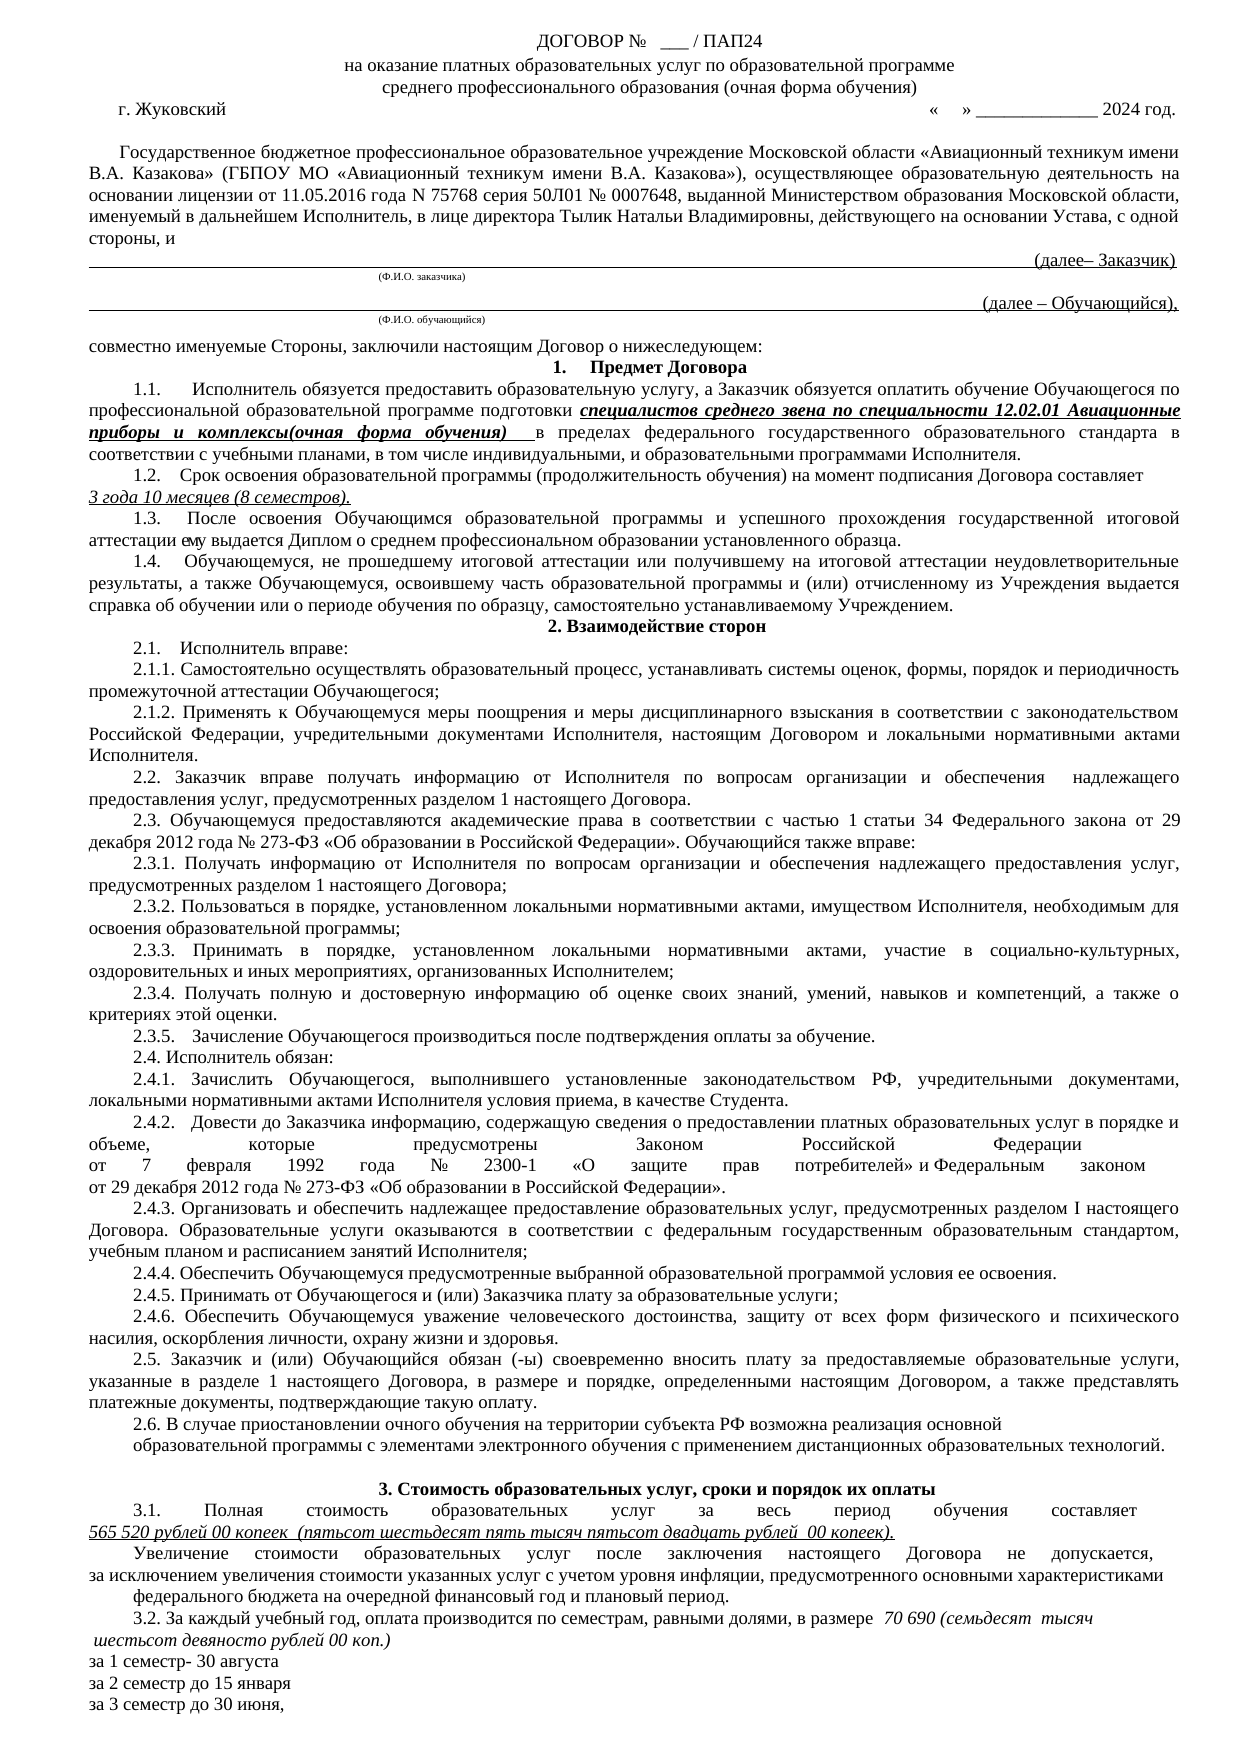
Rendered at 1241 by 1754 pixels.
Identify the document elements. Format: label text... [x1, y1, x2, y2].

text 2.4.2. Довести до Заказчика информацию, содержащую сведения о предоставлении платных образовательных услуг в порядке и объеме, которые предусмотрены Законом Российской Федерации от 7 февраля 1992 года № 2300-1 «О защите прав потребителей» и Федеральным законом от 29 декабря 2012 года № 273-ФЗ «Об образовании в Российской Федерации». [88, 1111, 1181, 1197]
text за 2 семестр до 15 января [88, 1672, 1181, 1693]
text за 3 семестр до 30 июня, [88, 1693, 1181, 1715]
text образовательной программы с элементами электронного обучения с применением дистанционных образовательных технологий. [88, 1434, 1181, 1456]
text (Ф.И.О. заказчика) [88, 270, 1181, 292]
text 2.3.1. Получать информацию от Исполнителя по вопросам организации и обеспечения надлежащего предоставления услуг, предусмотренных разделом 1 настоящего Договора; [88, 852, 1181, 895]
text (далее– Заказчик) [88, 248, 1181, 270]
text 2. Взаимодействие сторон [88, 615, 1181, 637]
text (далее – Обучающийся), [88, 292, 1181, 313]
text 2.3.5. Зачисление Обучающегося производиться после подтверждения оплаты за обучение. [88, 1025, 1181, 1046]
list Предмет Договора [118, 356, 1181, 378]
text ДОГОВОР № ___ / ПАП24 [118, 29, 1181, 51]
text 2.5. Заказчик и (или) Обучающийся обязан (-ы) своевременно вносить плату за предоставляемые образовательные услуги, указанные в разделе 1 настоящего Договора, в размере и порядке, определенными настоящим Договором, а также представлять платежные документы, подтверждающие такую оплату. [88, 1348, 1181, 1413]
text 2.4.3. Организовать и обеспечить надлежащее предоставление образовательных услуг, предусмотренных разделом I настоящего Договора. Образовательные услуги оказываются в соответствии с федеральным государственным образовательным стандартом, учебным планом и расписанием занятий Исполнителя; [88, 1197, 1181, 1262]
text 2.3.4. Получать полную и достоверную информацию об оценке своих знаний, умений, навыков и компетенций, а также о критериях этой оценки. [88, 982, 1181, 1025]
text 2.3.3. Принимать в порядке, установленном локальными нормативными актами, участие в социально-культурных, оздоровительных и иных мероприятиях, организованных Исполнителем; [88, 938, 1181, 982]
text 2.3. Обучающемуся предоставляются академические права в соответствии с частью 1 статьи 34 Федерального закона от 29 декабря 2012 года № 273-ФЗ «Об образовании в Российской Федерации». Обучающийся также вправе: [88, 809, 1181, 852]
text 1.4. Обучающемуся, не прошедшему итоговой аттестации или получившему на итоговой аттестации неудовлетворительные результаты, а также Обучающемуся, освоившему часть образовательной программы и (или) отчисленному из Учреждения выдается справка об обучении или о периоде обучения по образцу, самостоятельно устанавливаемому Учреждением. [88, 550, 1181, 615]
text 3. Стоимость образовательных услуг, сроки и порядок их оплаты [88, 1477, 1181, 1499]
text 3.1. Полная стоимость образовательных услуг за весь период обучения составляет 565 520 рублей 00 копеек (пятьсот шестьдесят пять тысяч пятьсот двадцать рублей 00 копеек). [88, 1499, 1181, 1542]
text 2.6. В случае приостановлении очного обучения на территории субъекта РФ возможна реализация основной [88, 1413, 1181, 1434]
text 3.2. За каждый учебный год, оплата производится по семестрам, равными долями, в размере 70 690 (семьдесят тысяч [88, 1607, 1181, 1628]
text 2.4. Исполнитель обязан: [88, 1046, 1181, 1068]
list Исполнитель обязуется предоставить образовательную услугу, а Заказчик обязуется оплатить обучение Обучающегося по профессиональной образовательной программе подготовки специалистов среднего звена по специальности 12.02.01 Авиационные приборы и комплексы(очная форма обучения) в пределах федерального государственного образовательного стандарта в соответствии с учебными планами, в том числе индивидуальными, и образовательными программами Исполнителя. [88, 378, 1181, 464]
text (Ф.И.О. обучающийся) [88, 313, 1181, 335]
text 1.2. Срок освоения образовательной программы (продолжительность обучения) на момент подписания Договора составляет 3 года 10 месяцев (8 семестров). [88, 464, 1181, 507]
text 2.1.1. Самостоятельно осуществлять образовательный процесс, устанавливать системы оценок, формы, порядок и периодичность промежуточной аттестации Обучающегося; [88, 658, 1181, 701]
text шестьсот девяносто рублей 00 коп.) [88, 1628, 1181, 1650]
text 2.4.5. Принимать от Обучающегося и (или) Заказчика плату за образовательные услуги; [88, 1283, 1181, 1305]
text г. Жуковский « » _____________ 2024 год. [118, 97, 1181, 119]
text 2.2. Заказчик вправе получать информацию от Исполнителя по вопросам организации и обеспечения надлежащего предоставления услуг, предусмотренных разделом 1 настоящего Договора. [88, 766, 1181, 809]
text 1.3. После освоения Обучающимся образовательной программы и успешного прохождения государственной итоговой аттестации ему выдается Диплом о среднем профессиональном образовании установленного образца. [88, 507, 1181, 550]
text федерального бюджета на очередной финансовый год и плановый период. [88, 1585, 1181, 1607]
text 2.4.4. Обеспечить Обучающемуся предусмотренные выбранной образовательной программой условия ее освоения. [88, 1262, 1181, 1283]
text совместно именуемые Стороны, заключили настоящим Договор о нижеследующем: [88, 335, 1181, 356]
text 2.1. Исполнитель вправе: [88, 637, 1181, 658]
text 2.3.2. Пользоваться в порядке, установленном локальными нормативными актами, имуществом Исполнителя, необходимым для освоения образовательной программы; [88, 895, 1181, 938]
text на оказание платных образовательных услуг по образовательной программе среднего профессионального образования (очная форма обучения) [118, 54, 1181, 97]
text 2.4.1. Зачислить Обучающегося, выполнившего установленные законодательством РФ, учредительными документами, локальными нормативными актами Исполнителя условия приема, в качестве Студента. [88, 1068, 1181, 1111]
text 2.1.2. Применять к Обучающемуся меры поощрения и меры дисциплинарного взыскания в соответствии с законодательством Российской Федерации, учредительными документами Исполнителя, настоящим Договором и локальными нормативными актами Исполнителя. [88, 701, 1181, 766]
text Государственное бюджетное профессиональное образовательное учреждение Московской области «Авиационный техникум имени В.А. Казакова» (ГБПОУ МО «Авиационный техникум имени В.А. Казакова»), осуществляющее образовательную деятельность на основании лицензии от 11.05.2016 года N 75768 серия 50Л01 № 0007648, выданной Министерством образования Московской области, именуемый в дальнейшем Исполнитель, в лице директора Тылик Натальи Владимировны, действующего на основании Устава, с одной стороны, и [88, 141, 1181, 248]
text 2.4.6. Обеспечить Обучающемуся уважение человеческого достоинства, защиту от всех форм физического и психического насилия, оскорбления личности, охрану жизни и здоровья. [88, 1305, 1181, 1348]
text Увеличение стоимости образовательных услуг после заключения настоящего Договора не допускается, за исключением увеличения стоимости указанных услуг с учетом уровня инфляции, предусмотренного основными характеристиками [88, 1542, 1181, 1585]
text за 1 семестр- 30 августа [88, 1650, 1181, 1672]
